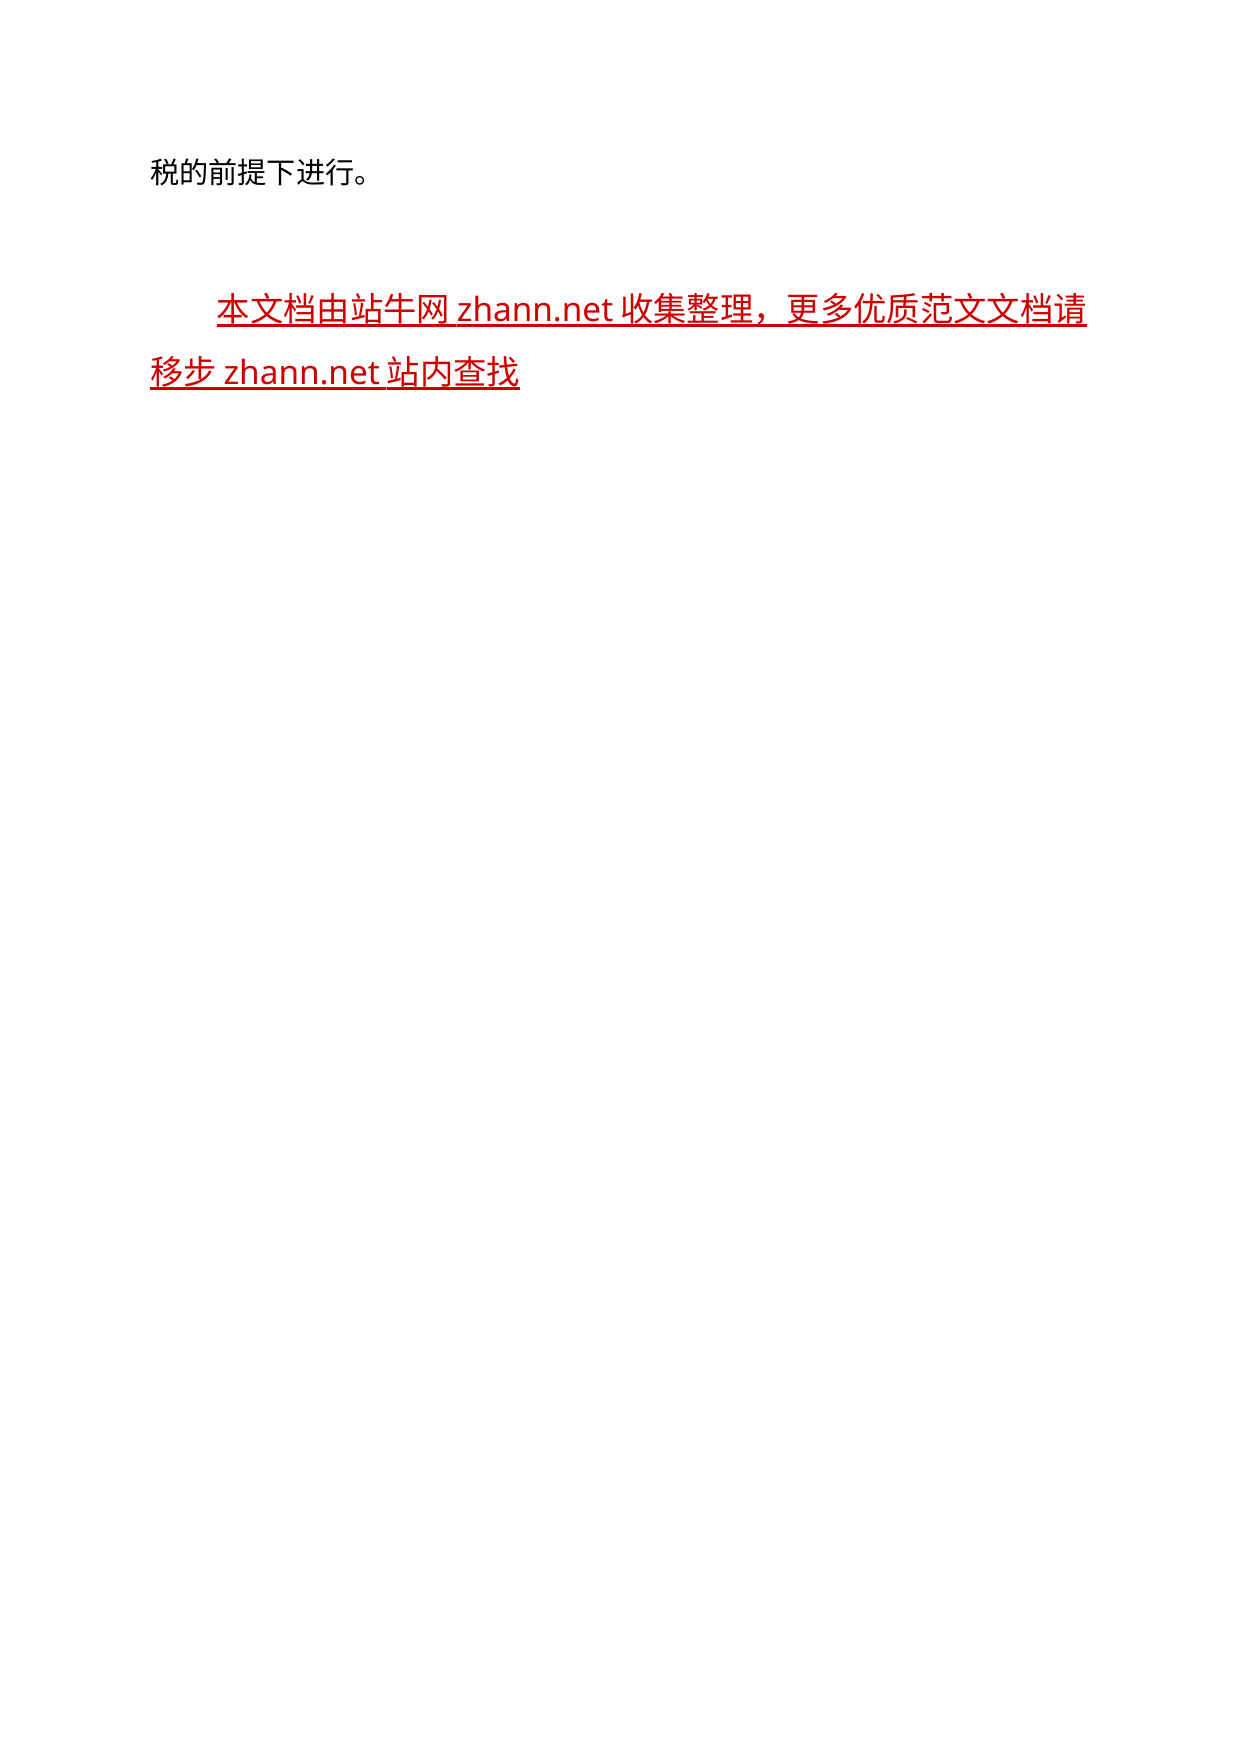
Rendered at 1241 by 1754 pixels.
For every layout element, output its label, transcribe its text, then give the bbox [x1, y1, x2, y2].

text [150, 150, 1090, 192]
text 本文档由站牛网zhann.net收集整理，更多优质范文文档请移步zhann.net站内查找 [150, 283, 1090, 394]
